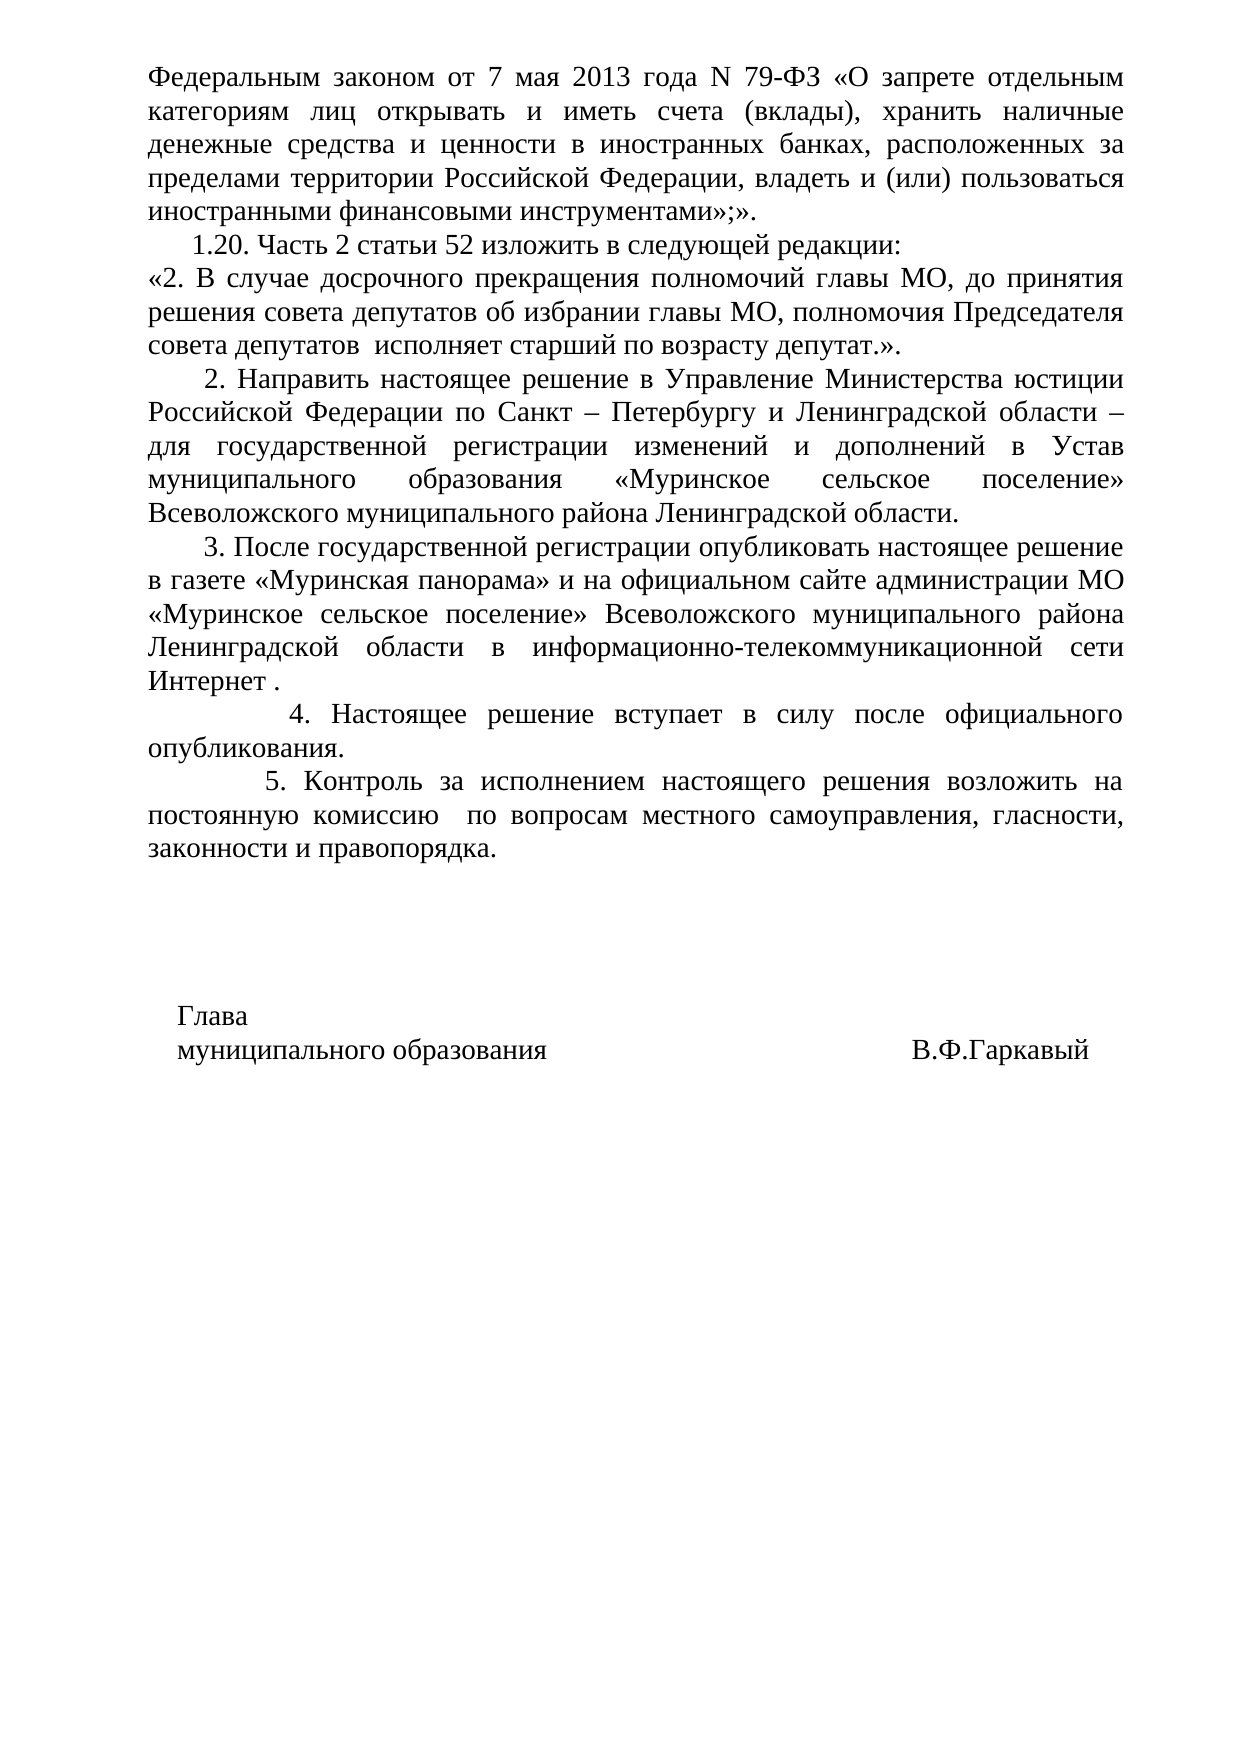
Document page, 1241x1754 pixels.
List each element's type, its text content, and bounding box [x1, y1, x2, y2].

text Глава [148, 998, 1125, 1032]
text 5. Контроль за исполнением настоящего решения возложить на постоянную комиссию по вопросам местного самоуправления, гласности, законности и правопорядка. [148, 763, 1125, 864]
text 2. Направить настоящее решение в Управление Министерства юстиции Российской Федерации по Санкт – Петербургу и Ленинградской области – для государственной регистрации изменений и дополнений в Устав муниципального образования «Муринское сельское поселение» Всеволожского муниципального района Ленинградской области. [148, 361, 1125, 529]
text 1.20. Часть 2 статьи 52 изложить в следующей редакции: [148, 227, 1125, 260]
text 4. Настоящее решение вступает в силу после официального опубликования. [148, 696, 1125, 763]
text «2. В случае досрочного прекращения полномочий главы МО, до принятия решения совета депутатов об избрании главы МО, полномочия Председателя совета депутатов исполняет старший по возрасту депутат.». [148, 260, 1125, 361]
text 3. После государственной регистрации опубликовать настоящее решение в газете «Муринская панорама» и на официальном сайте администрации МО «Муринское сельское поселение» Всеволожского муниципального района Ленинградской области в информационно-телекоммуникационной сети Интернет . [148, 529, 1125, 696]
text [148, 59, 1125, 227]
text муниципального образования В.Ф.Гаркавый [148, 1032, 1125, 1065]
